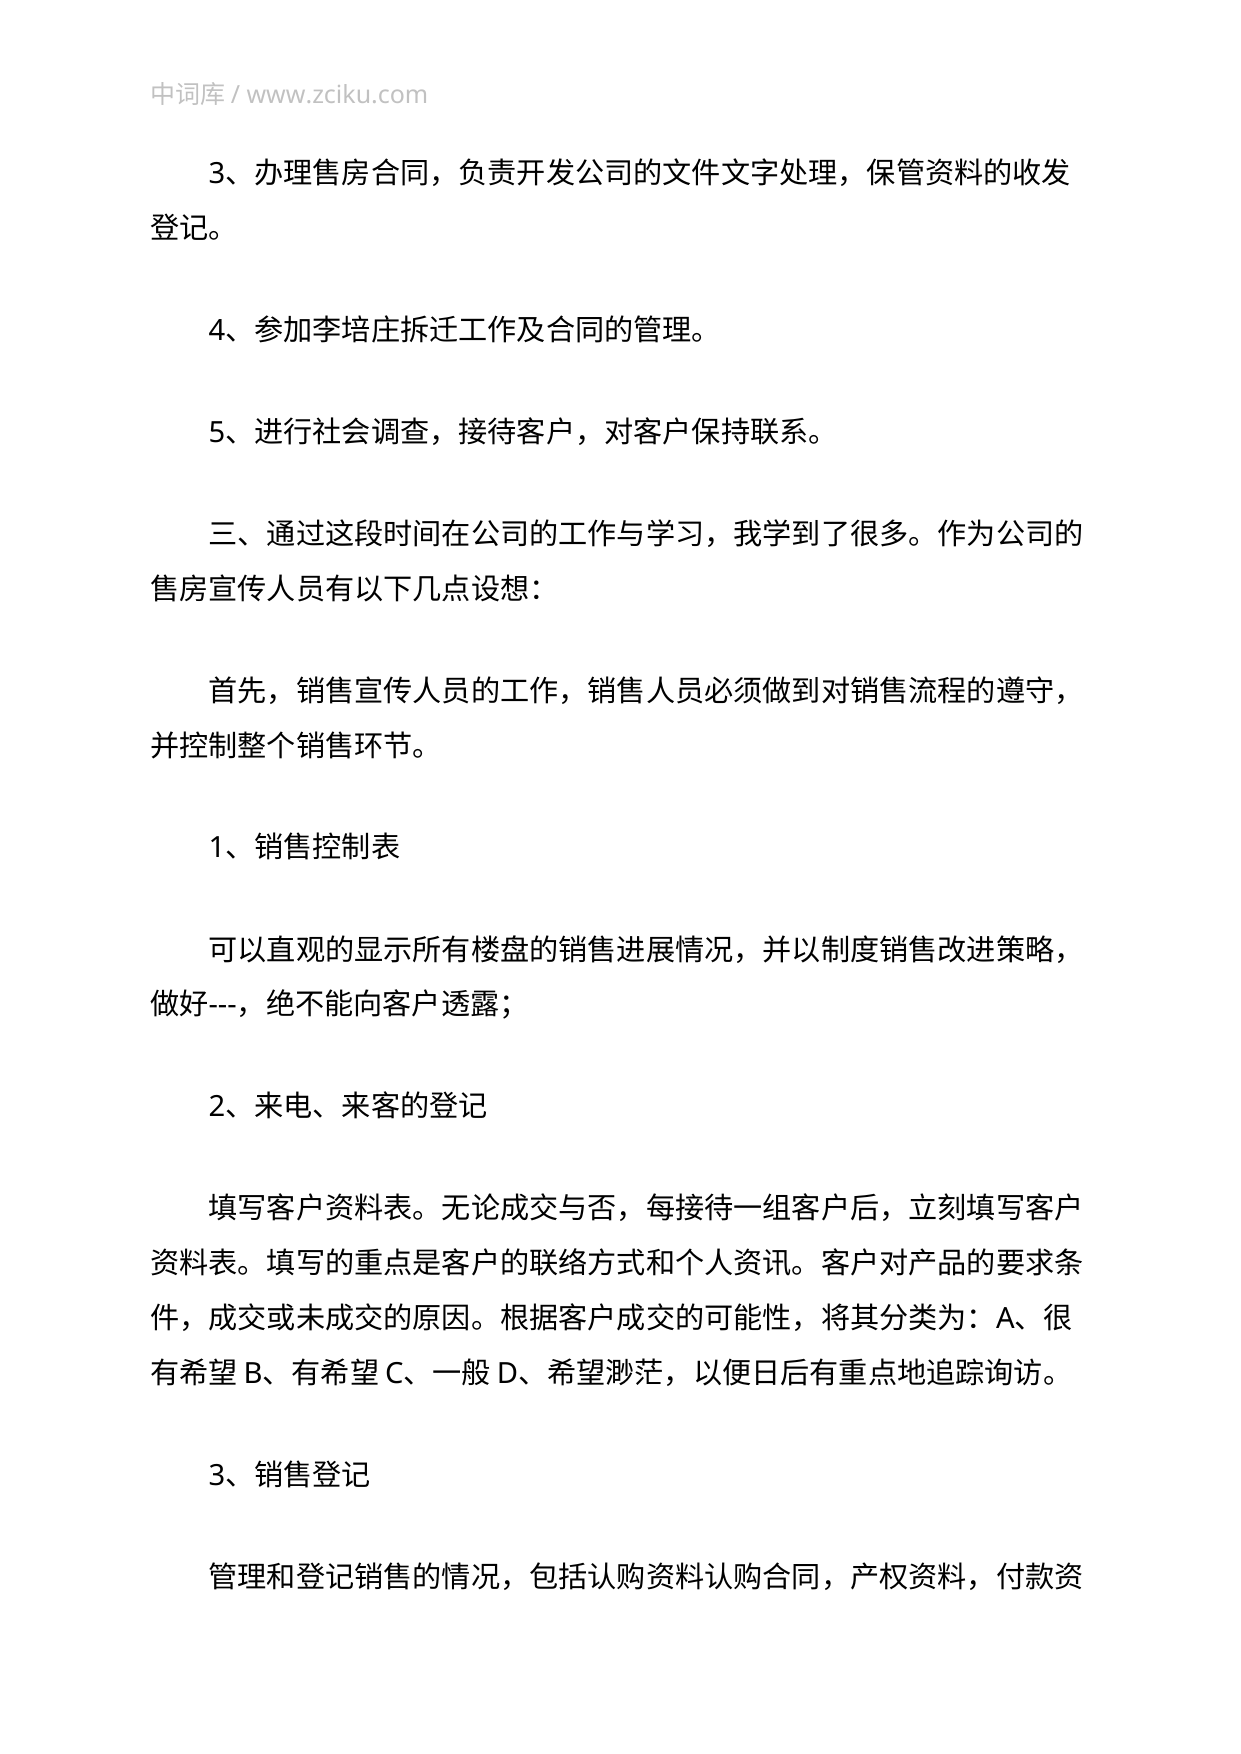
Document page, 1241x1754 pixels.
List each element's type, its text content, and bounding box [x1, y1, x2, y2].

text 可以直观的显示所有楼盘的销售进展情况，并以制度销售改进策略，做好---，绝不能向客户透露； [150, 926, 1090, 1023]
text 2、来电、来客的登记 [150, 1083, 1090, 1125]
text 三、通过这段时间在公司的工作与学习，我学到了很多。作为公司的售房宣传人员有以下几点设想： [150, 511, 1090, 608]
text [150, 1554, 1090, 1596]
text 5、进行社会调查，接待客户，对客户保持联系。 [150, 409, 1090, 451]
text 首先，销售宣传人员的工作，销售人员必须做到对销售流程的遵守，并控制整个销售环节。 [150, 667, 1090, 764]
text 填写客户资料表。无论成交与否，每接待一组客户后，立刻填写客户资料表。填写的重点是客户的联络方式和个人资讯。客户对产品的要求条件，成交或未成交的原因。根据客户成交的可能性，将其分类为：A、很有希望B、有希望C、一般D、希望渺茫，以便日后有重点地追踪询访。 [150, 1185, 1090, 1392]
text 3、办理售房合同，负责开发公司的文件文字处理，保管资料的收发登记。 [150, 150, 1090, 247]
text 1、销售控制表 [150, 824, 1090, 866]
text 4、参加李培庄拆迁工作及合同的管理。 [150, 307, 1090, 349]
text 3、销售登记 [150, 1452, 1090, 1494]
